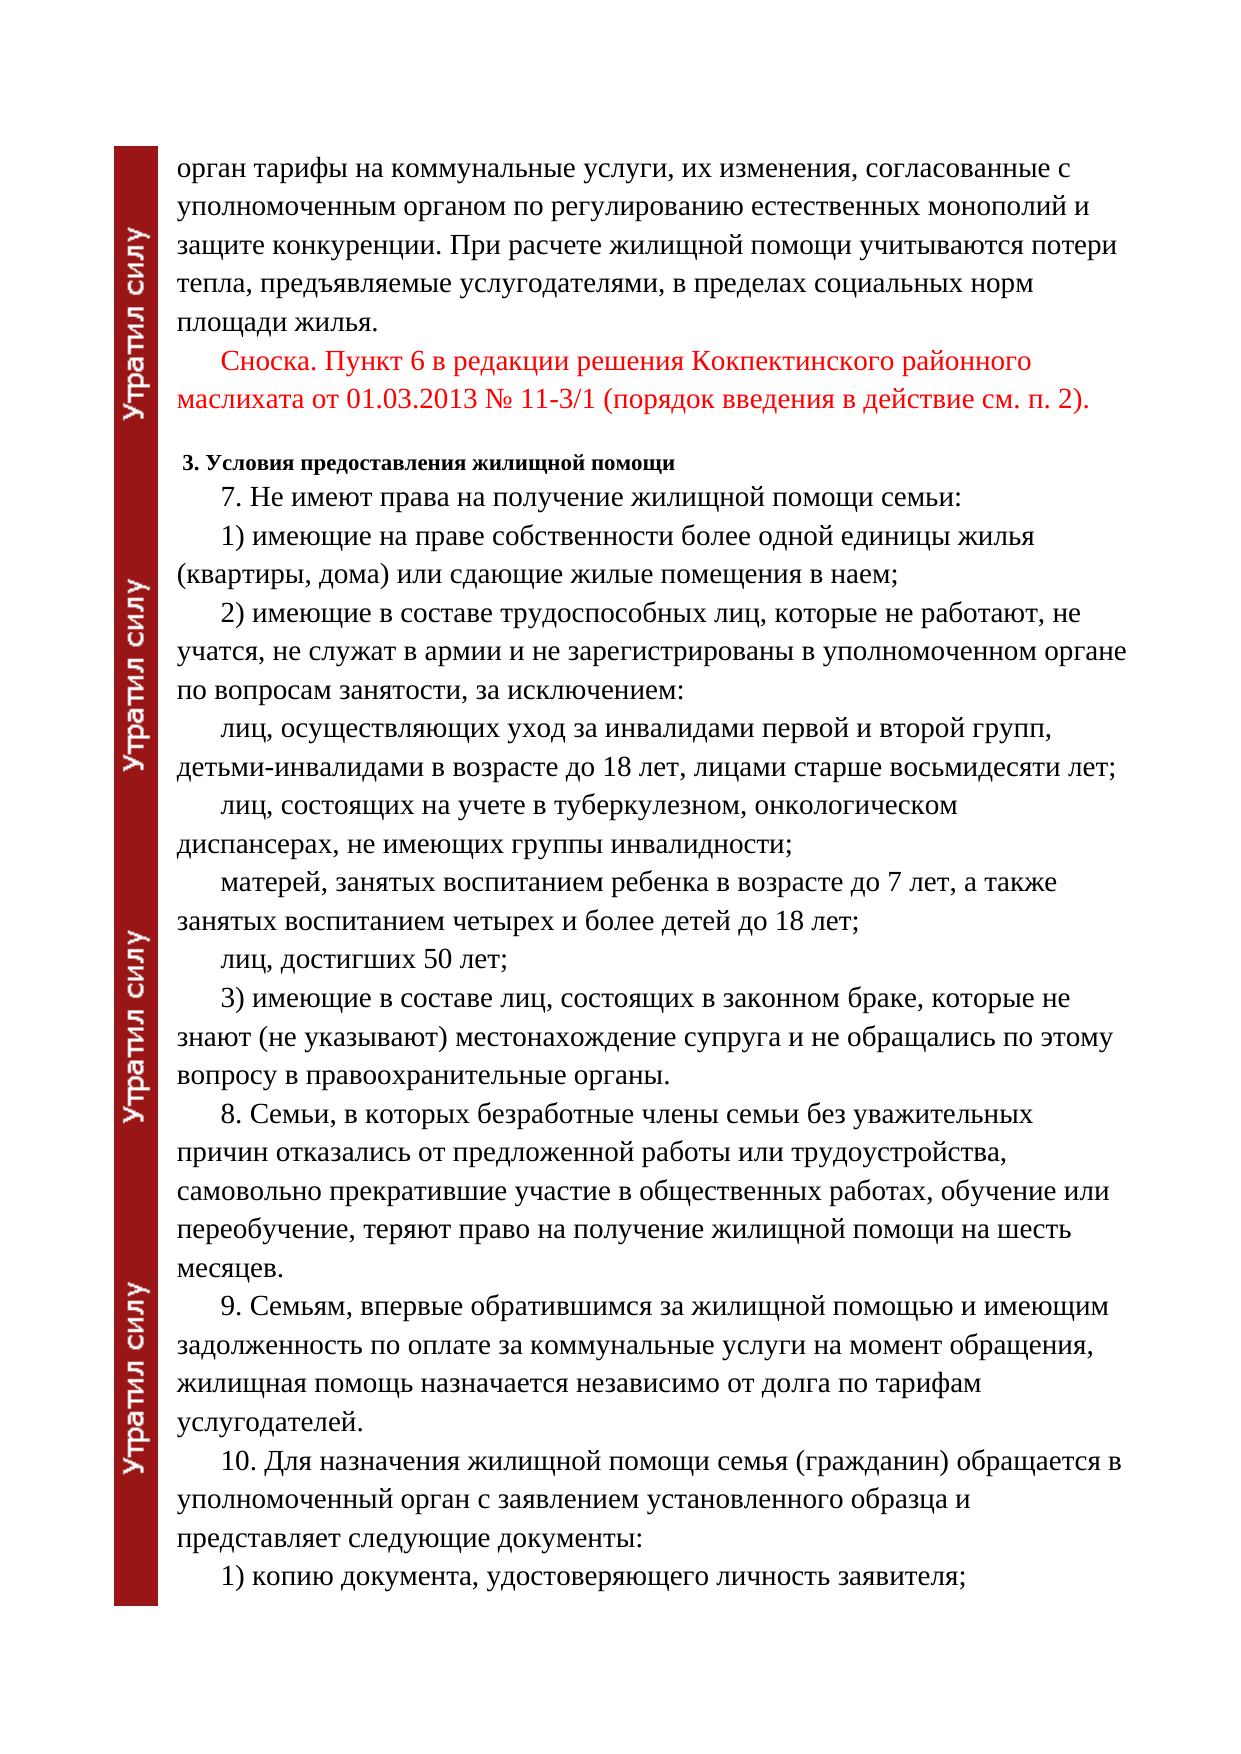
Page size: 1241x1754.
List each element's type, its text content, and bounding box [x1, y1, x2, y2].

picture [114, 1592, 158, 1606]
text 3. Условия предоставления жилищной помощи [112, 449, 1128, 475]
picture [114, 475, 158, 479]
picture [114, 445, 158, 449]
picture [114, 146, 158, 150]
